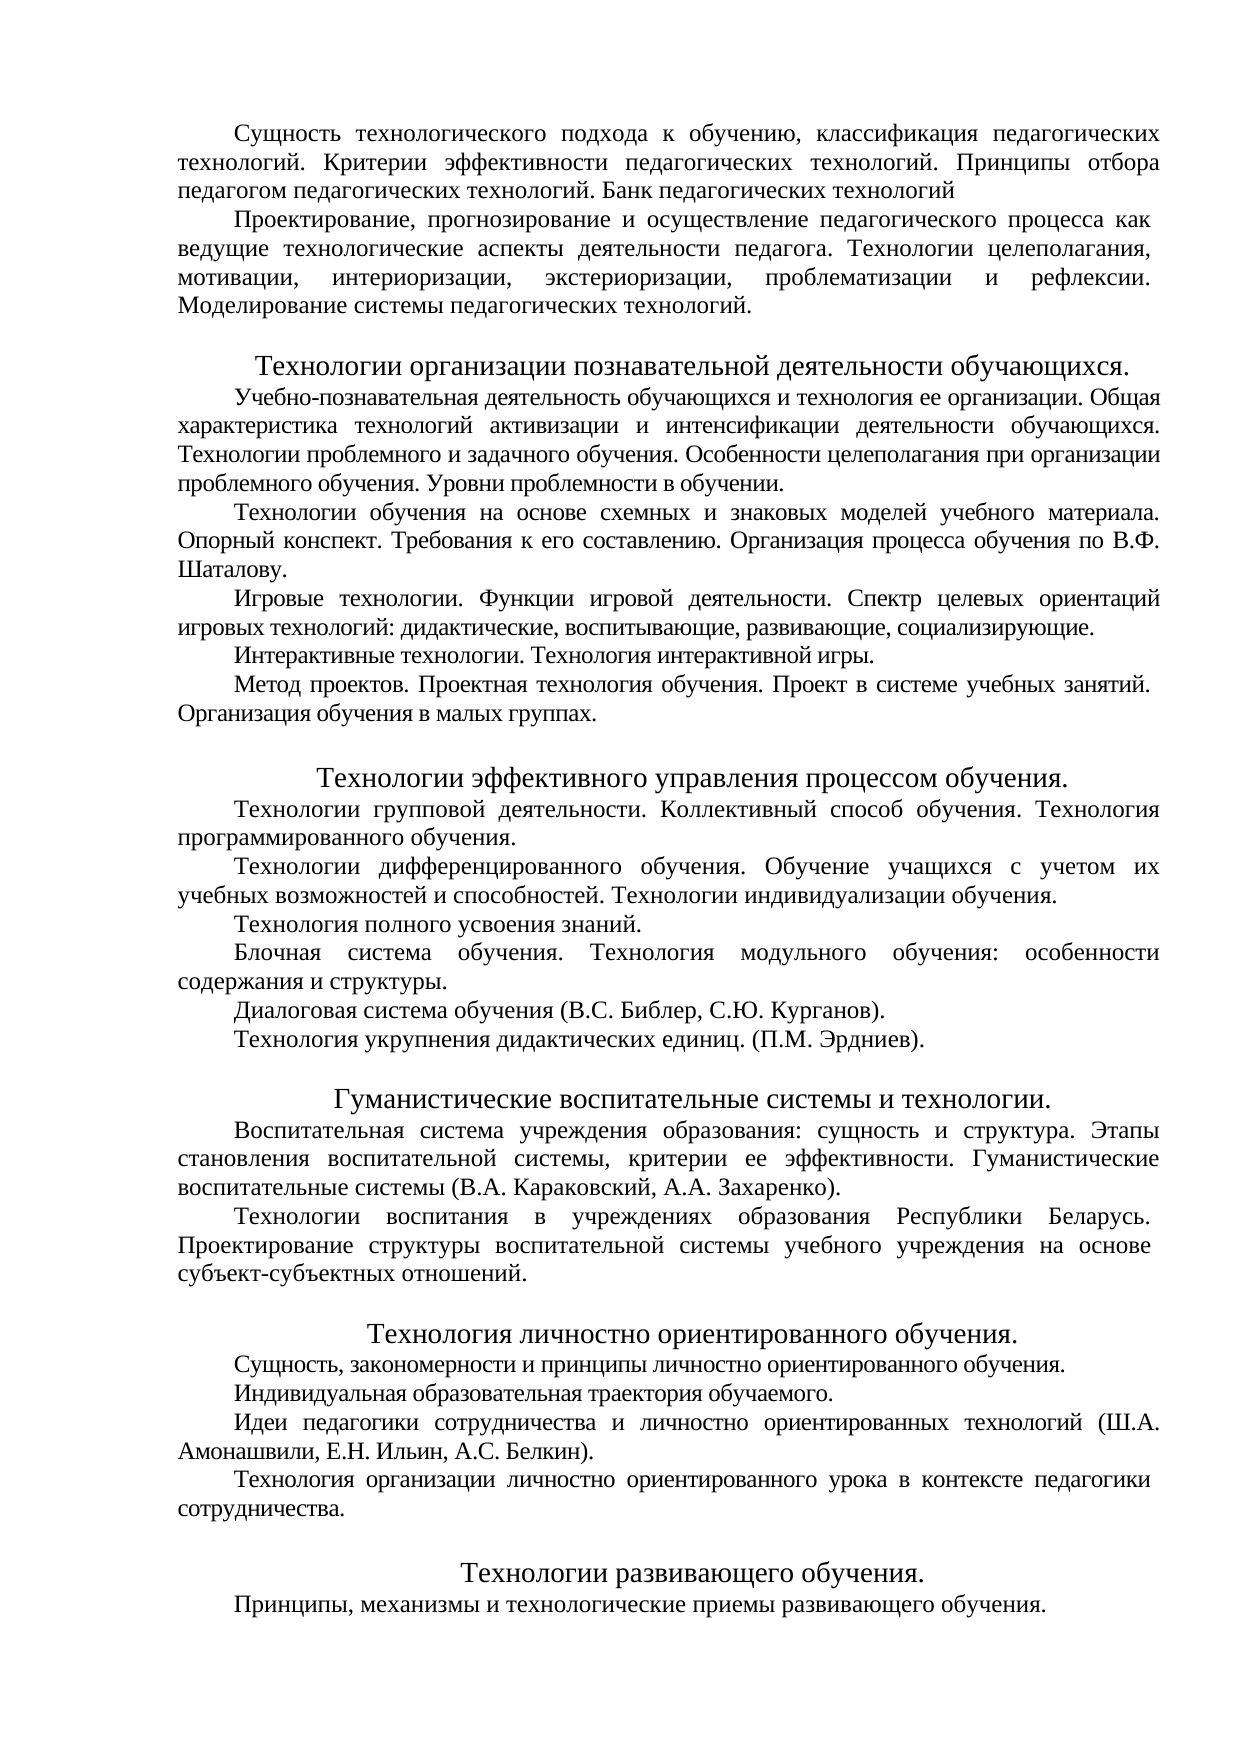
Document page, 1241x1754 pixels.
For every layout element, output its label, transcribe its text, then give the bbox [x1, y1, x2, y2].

text Индивидуальная образовательная траектория обучаемого. [177, 1378, 1160, 1407]
text Блочная система обучения. Технология модульного обучения: особенности содержания и структуры. [177, 937, 1160, 995]
text Принципы, механизмы и технологические приемы развивающего обучения. [177, 1589, 1160, 1618]
text Технологии эффективного управления процессом обучения. [177, 760, 1152, 794]
text Технологии дифференцированного обучения. Обучение учащихся с учетом их учебных возможностей и способностей. Технологии индивидуализации обучения. [177, 851, 1160, 909]
text Технология организации личностно ориентированного урока в контексте педагогики сотрудничества. [177, 1464, 1152, 1522]
text Сущность технологического подхода к обучению, классификация педагогических технологий. Критерии эффективности педагогических технологий. Принципы отбора педагогом педагогических технологий. Банк педагогических технологий [177, 118, 1160, 204]
text Технологии групповой деятельности. Коллективный способ обучения. Технология программированного обучения. [177, 794, 1160, 851]
text Игровые технологии. Функции игровой деятельности. Спектр целевых ориентаций игровых технологий: дидактические, воспитывающие, развивающие, социализирующие. [177, 583, 1160, 640]
text Технология укрупнения дидактических единиц. (П.М. Эрдниев). [177, 1024, 1152, 1052]
text Технология личностно ориентированного обучения. [177, 1316, 1152, 1349]
text Технологии обучения на основе схемных и знаковых моделей учебного материала. Опорный конспект. Требования к его составлению. Организация процесса обучения по В.Ф. Шаталову. [177, 497, 1160, 583]
text Технологии организации познавательной деятельности обучающихся. [177, 348, 1152, 382]
text Технологии развивающего обучения. [177, 1556, 1152, 1589]
text Интерактивные технологии. Технология интерактивной игры. [177, 640, 1160, 669]
text Проектирование, прогнозирование и осуществление педагогического процесса как ведущие технологические аспекты деятельности педагога. Технологии целеполагания, мотивации, интериоризации, экстериоризации, проблематизации и рефлексии. Моделирование системы педагогических технологий. [177, 204, 1152, 319]
text Технологии воспитания в учреждениях образования Республики Беларусь. Проектирование структуры воспитательной системы учебного учреждения на основе субъект-субъектных отношений. [177, 1201, 1152, 1287]
text Идеи педагогики сотрудничества и личностно ориентированных технологий (Ш.А. Амонашвили, Е.Н. Ильин, А.С. Белкин). [177, 1407, 1160, 1464]
text Гуманистические воспитательные системы и технологии. [177, 1081, 1152, 1115]
text Сущность, закономерности и принципы личностно ориентированного обучения. [177, 1349, 1160, 1378]
text Воспитательная система учреждения образования: сущность и структура. Этапы становления воспитательной системы, критерии ее эффективности. Гуманистические воспитательные системы (В.А. Караковский, А.А. Захаренко). [177, 1115, 1160, 1201]
text Диалоговая система обучения (В.С. Библер, С.Ю. Курганов). [177, 995, 1160, 1024]
text Учебно-познавательная деятельность обучающихся и технология ее организации. Общая характеристика технологий активизации и интенсификации деятельности обучающихся. Технологии проблемного и задачного обучения. Особенности целеполагания при организации проблемного обучения. Уровни проблемности в обучении. [177, 382, 1160, 497]
text Технология полного усвоения знаний. [177, 909, 1160, 937]
text Метод проектов. Проектная технология обучения. Проект в системе учебных занятий. Организация обучения в малых группах. [177, 669, 1152, 727]
